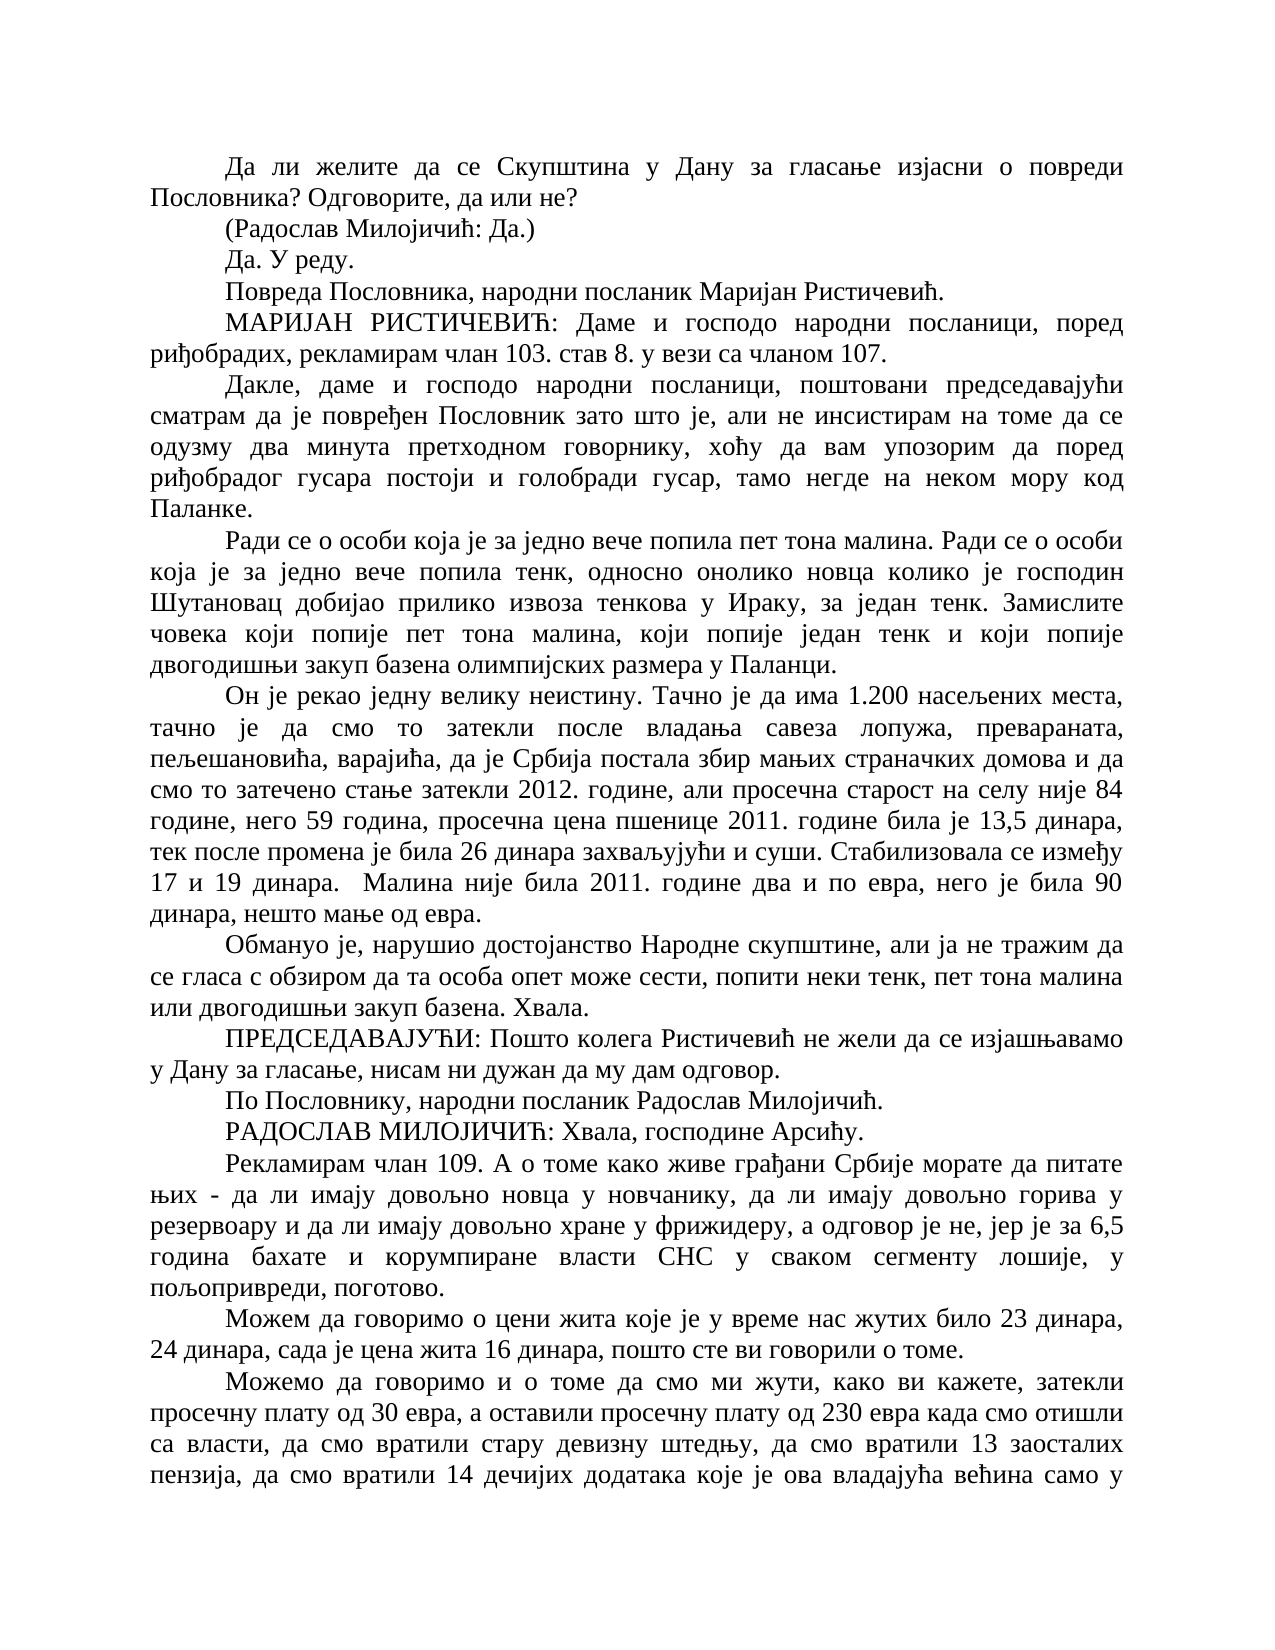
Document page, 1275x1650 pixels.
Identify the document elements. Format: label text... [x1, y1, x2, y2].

text Да ли желите да се Скупштина у Дану за гласање изјасни о повреди Пословника? Одговорите, да или не? [150, 150, 1125, 212]
text МАРИЈАН РИСТИЧЕВИЋ: Даме и господо народни посланици, поред риђобрадих, рекламирам члан 103. став 8. у вези са чланом 107. [150, 306, 1125, 368]
text РАДОСЛАВ МИЛОЈИЧИЋ: Хвала, господине Арсићу. [150, 1116, 1125, 1147]
text Он је рекао једну велику неистину. Тачно је да има 1.200 насељених места, тачно је да смо то затекли после владања савеза лопужа, превараната, пељешановића, варајића, да је Србија постала збир мањих страначких домова и да смо то затечено стање затекли 2012. године, али просечна старост на селу није 84 године, него 59 година, просечна цена пшенице 2011. године била је 13,5 динара, тек после промена је била 26 динара захваљујући и суши. Стабилизовала се између 17 и 19 динара. Малина није била 2011. године два и по евра, него је била 90 динара, нешто мање од евра. [150, 679, 1125, 929]
text Можем да говоримо о цени жита које је у време нас жутих било 23 динара, 24 динара, сада је цена жита 16 динара, пошто сте ви говорили о томе. [150, 1302, 1125, 1365]
text По Пословнику, народни посланик Радослав Милојичић. [150, 1084, 1125, 1116]
text Да. У реду. [150, 243, 1125, 274]
text (Радослав Милојичић: Да.) [150, 212, 1125, 243]
text ПРЕДСЕДАВАЈУЋИ: Пошто колега Ристичевић не жели да се изјашњавамо у Дану за гласање, нисам ни дужан да му дам одговор. [150, 1022, 1125, 1084]
text Рекламирам члан 109. А о томе како живе грађани Србије морате да питате њих - да ли имају довољно новца у новчанику, да ли имају довољно горива у резервоару и да ли имају довољно хране у фрижидеру, а одговор је не, јер је за 6,5 година бахате и корумпиране власти СНС у сваком сегменту лошије, у пољопривреди, поготово. [150, 1147, 1125, 1302]
text Дакле, даме и господо народни посланици, поштовани председавајући сматрам да је повређен Пословник зато што је, али не инсистирам на томе да се одузму два минута претходном говорнику, хоћу да вам упозорим да поред риђобрадог гусара постоји и голобради гусар, тамо негде на неком мору код Паланке. [150, 368, 1125, 524]
text Ради се о особи која је за једно вече попила пет тона малина. Ради се о особи која је за једно вече попила тенк, односно онолико новца колико је господин Шутановац добијао прилико извоза тенкова у Ираку, за један тенк. Замислите човека који попије пет тона малина, који попије један тенк и који попије двогодишњи закуп базена олимпијских размера у Паланци. [150, 524, 1125, 679]
text Обмануо је, нарушио достојанство Народне скупштине, али ја не тражим да се гласа с обзиром да та особа опет може сести, попити неки тенк, пет тона малина или двогодишњи закуп базена. Хвала. [150, 929, 1125, 1022]
text Повреда Пословника, народни посланик Маријан Ристичевић. [150, 274, 1125, 306]
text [150, 1365, 1125, 1489]
